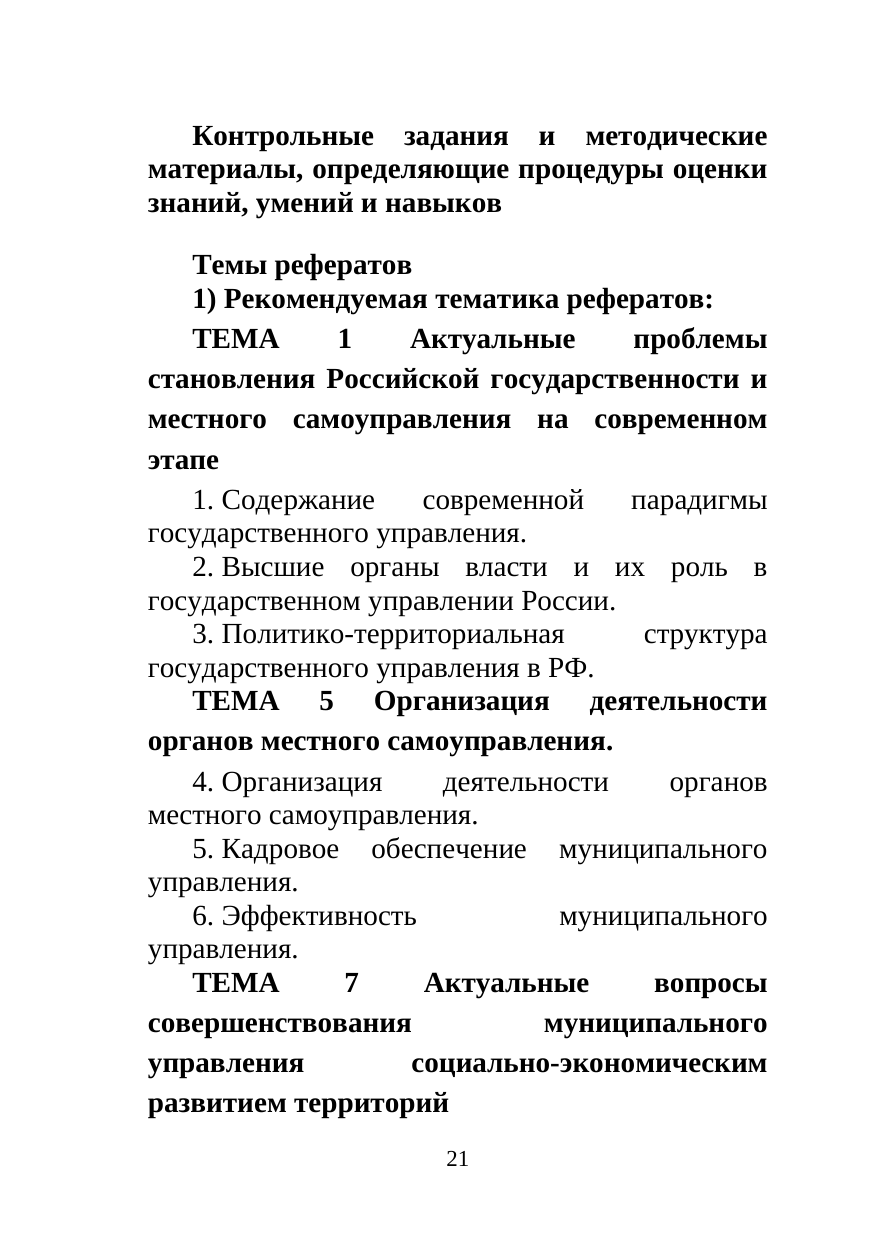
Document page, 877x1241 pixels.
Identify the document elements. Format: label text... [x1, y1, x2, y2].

list Организация деятельности органов местного самоуправления. [148, 764, 768, 831]
text ТЕМА 7 Актуальные вопросы совершенствования муниципального управления социально-экономическим развитием территорий [148, 965, 768, 1119]
text Темы рефератов [148, 247, 768, 281]
list Политико-территориальная структура государственного управления в РФ. [148, 616, 768, 683]
list Кадровое обеспечение муниципального управления. [148, 831, 768, 898]
list Эффективность муниципального управления. [148, 898, 768, 965]
text ТЕМА 5 Организация деятельности органов местного самоуправления. [148, 683, 768, 757]
list Содержание современной парадигмы государственного управления. [148, 482, 768, 549]
text Контрольные задания и методические материалы, определяющие процедуры оценки знаний, умений и навыков [148, 118, 768, 219]
list Высшие органы власти и их роль в государственном управлении России. [148, 549, 768, 616]
text 1) Рекомендуемая тематика рефератов: [148, 281, 768, 314]
text ТЕМА 1 Актуальные проблемы становления Российской государственности и местного самоуправления на современном этапе [148, 321, 768, 475]
